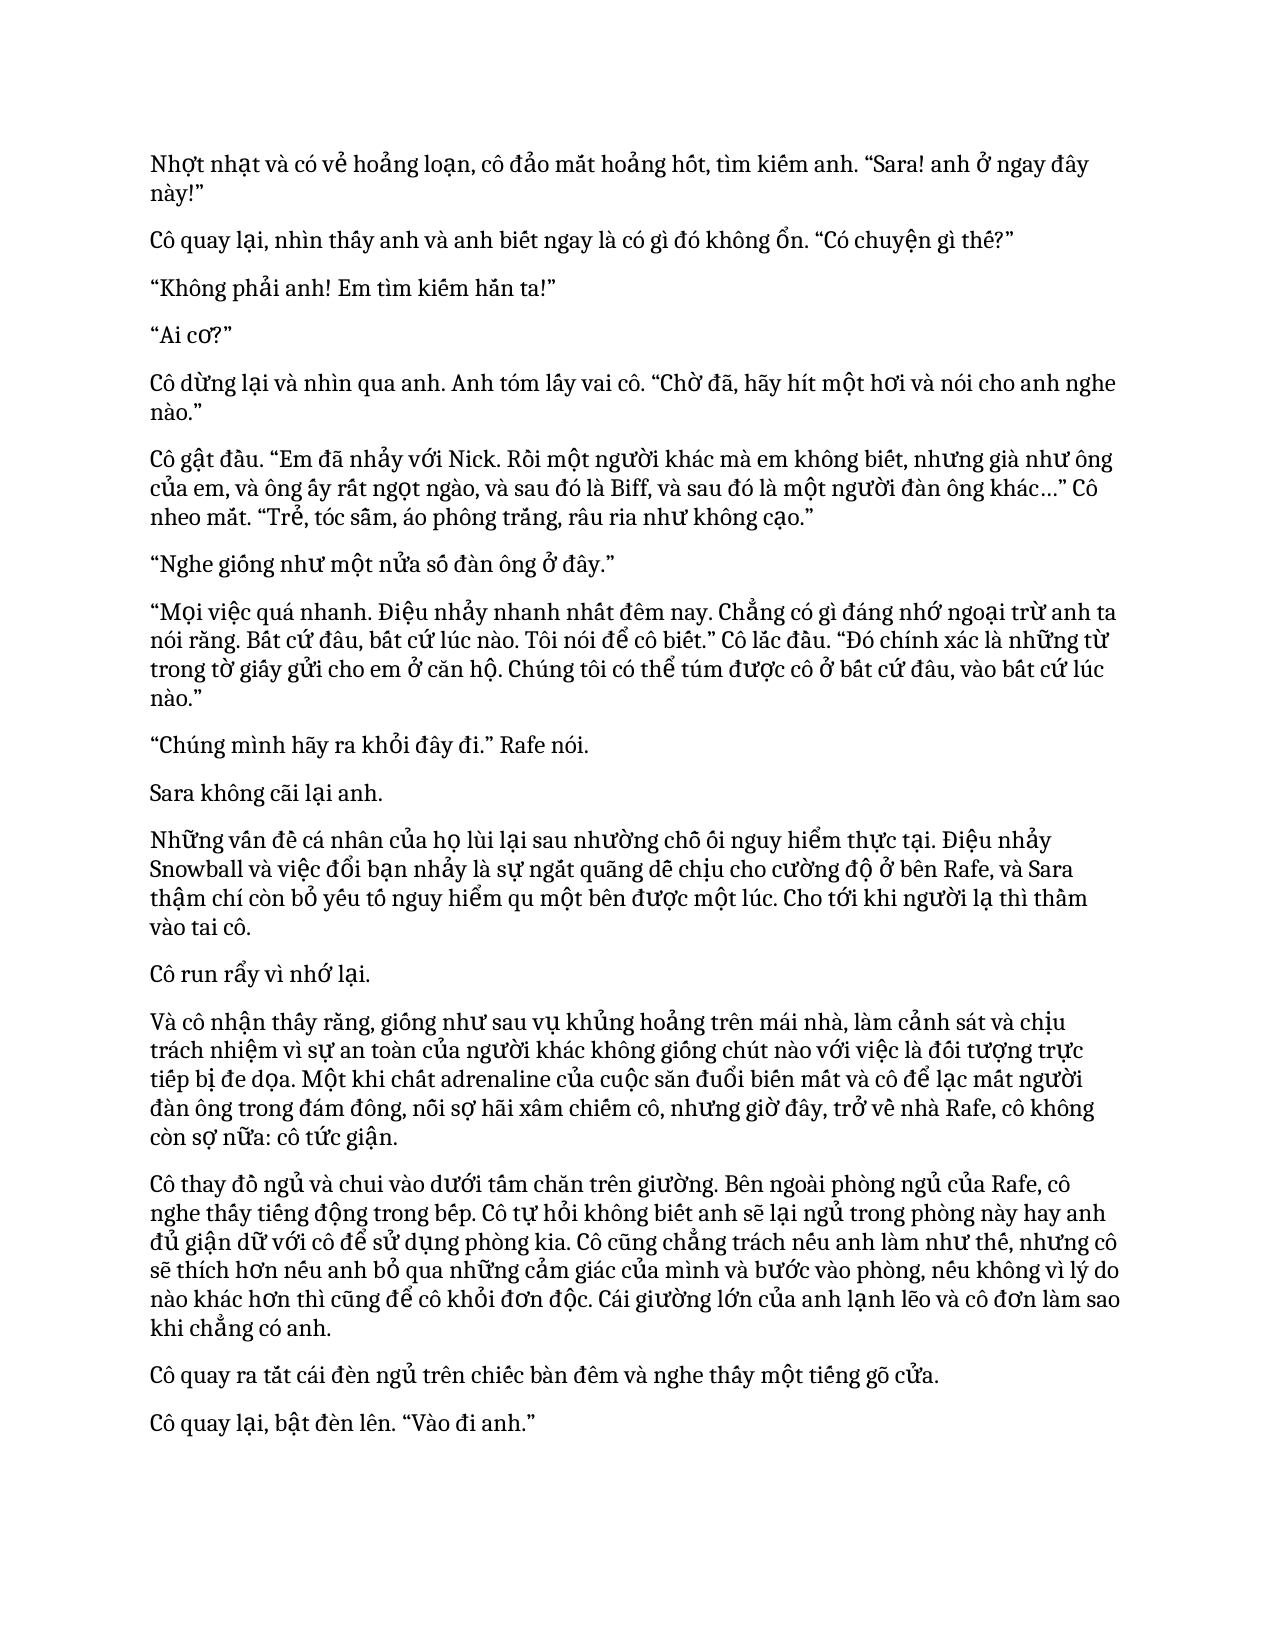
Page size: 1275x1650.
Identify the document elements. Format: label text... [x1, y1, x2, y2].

text “Chúng mình hãy ra khỏi đây đi.” Rafe nói. [150, 731, 1125, 760]
text “Ai cơ?” [150, 321, 1125, 350]
text Cô quay ra tắt cái đèn ngủ trên chiếc bàn đêm và nghe thấy một tiếng gõ cửa. [150, 1361, 1125, 1390]
text Cô gật đầu. “Em đã nhảy với Nick. Rồi một người khác mà em không biết, nhưng già như ông của em, và ông ấy rất ngọt ngào, và sau đó là Biff, và sau đó là một người đàn ông khác…” Cô nheo mắt. “Trẻ, tóc sẫm, áo phông trắng, râu ria như không cạo.” [150, 445, 1125, 531]
text “Không phải anh! Em tìm kiếm hắn ta!” [150, 274, 1125, 302]
text Cô quay lại, bật đèn lên. “Vào đi anh.” [150, 1409, 1125, 1437]
text “Nghe giống như một nửa số đàn ông ở đây.” [150, 550, 1125, 579]
text Và cô nhận thấy rằng, giống như sau vụ khủng hoảng trên mái nhà, làm cảnh sát và chịu trách nhiệm vì sự an toàn của người khác không giống chút nào với việc là đối tượng trực tiếp bị đe dọa. Một khi chất adrenaline của cuộc săn đuổi biến mất và cô để lạc mất người đàn ông trong đám đông, nỗi sợ hãi xâm chiếm cô, nhưng giờ đây, trở về nhà Rafe, cô không còn sợ nữa: cô tức giận. [150, 1007, 1125, 1151]
text “Mọi việc quá nhanh. Điệu nhảy nhanh nhất đêm nay. Chẳng có gì đáng nhớ ngoại trừ anh ta nói rằng. Bất cứ đâu, bất cứ lúc nào. Tôi nói để cô biết.” Cô lắc đầu. “Đó chính xác là những từ trong tờ giấy gửi cho em ở căn hộ. Chúng tôi có thể túm được cô ở bất cứ đâu, vào bất cứ lúc nào.” [150, 597, 1125, 712]
text Nhợt nhạt và có vẻ hoảng loạn, cô đảo mắt hoảng hốt, tìm kiếm anh. “Sara! anh ở ngay đây này!” [150, 150, 1125, 207]
text Cô run rẩy vì nhớ lại. [150, 960, 1125, 989]
text Sara không cãi lại anh. [150, 779, 1125, 807]
text Những vấn đề cá nhân của họ lùi lại sau nhường chỗ ối nguy hiểm thực tại. Điệu nhảy Snowball và việc đổi bạn nhảy là sự ngắt quãng dễ chịu cho cường độ ở bên Rafe, và Sara thậm chí còn bỏ yếu tố nguy hiểm qu một bên được một lúc. Cho tới khi người lạ thì thầm vào tai cô. [150, 826, 1125, 941]
text Cô quay lại, nhìn thấy anh và anh biết ngay là có gì đó không ổn. “Có chuyện gì thế?” [150, 226, 1125, 255]
text Cô thay đồ ngủ và chui vào dưới tấm chăn trên giường. Bên ngoài phòng ngủ của Rafe, cô nghe thấy tiếng động trong bếp. Cô tự hỏi không biết anh sẽ lại ngủ trong phòng này hay anh đủ giận dữ với cô để sử dụng phòng kia. Cô cũng chẳng trách nếu anh làm như thế, nhưng cô sẽ thích hơn nếu anh bỏ qua những cảm giác của mình và bước vào phòng, nếu không vì lý do nào khác hơn thì cũng để cô khỏi đơn độc. Cái giường lớn của anh lạnh lẽo và cô đơn làm sao khi chẳng có anh. [150, 1170, 1125, 1342]
text Cô dừng lại và nhìn qua anh. Anh tóm lấy vai cô. “Chờ đã, hãy hít một hơi và nói cho anh nghe nào.” [150, 369, 1125, 426]
